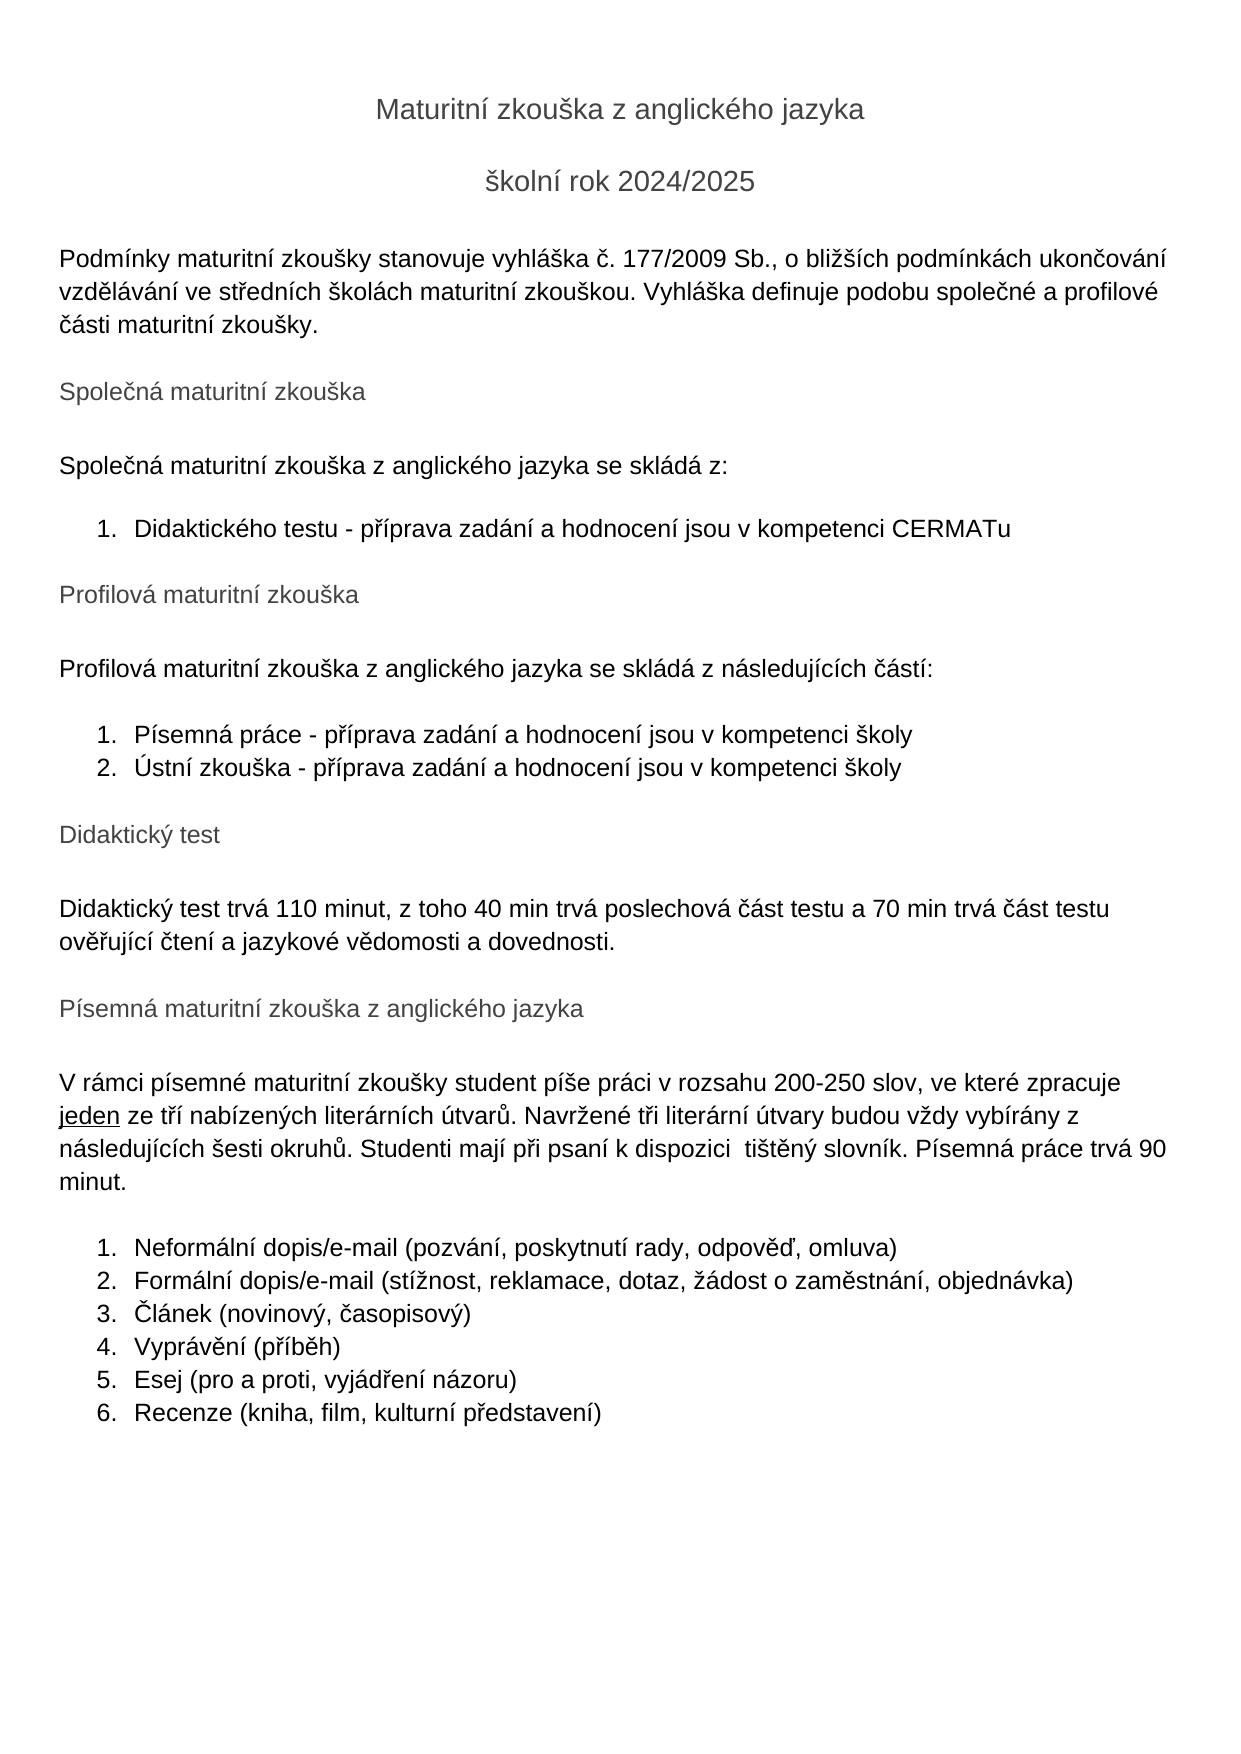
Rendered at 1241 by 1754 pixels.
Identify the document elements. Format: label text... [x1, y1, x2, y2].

subtitle Didaktický test [59, 820, 1181, 848]
list Vyprávění (příběh) [96, 1332, 1181, 1361]
subtitle Maturitní zkouška z anglického jazyka [59, 92, 1181, 126]
list Písemná práce - příprava zadání a hodnocení jsou v kompetenci školy [96, 720, 1181, 749]
subtitle Společná maturitní zkouška [59, 376, 1181, 405]
subtitle školní rok 2024/2025 [59, 164, 1181, 198]
list Neformální dopis/e-mail (pozvání, poskytnutí rady, odpověď, omluva) [96, 1233, 1181, 1262]
list Esej (pro a proti, vyjádření názoru) [96, 1365, 1181, 1394]
list Formální dopis/e-mail (stížnost, reklamace, dotaz, žádost o zaměstnání, objednávka) [96, 1266, 1181, 1295]
text Didaktický test trvá 110 minut, z toho 40 min trvá poslechová část testu a 70 min trvá část testu ověřující čtení a jazykové vědomosti a dovednosti. [59, 894, 1181, 956]
list Článek (novinový, časopisový) [96, 1299, 1181, 1328]
subtitle Písemná maturitní zkouška z anglického jazyka [59, 993, 1181, 1022]
text Profilová maturitní zkouška z anglického jazyka se skládá z následujících částí: [59, 654, 1181, 683]
text Podmínky maturitní zkoušky stanovuje vyhláška č. 177/2009 Sb., o bližších podmínkách ukončování vzdělávání ve středních školách maturitní zkouškou. Vyhláška definuje podobu společné a profilové části maturitní zkoušky. [59, 244, 1181, 339]
subtitle Profilová maturitní zkouška [59, 580, 1181, 609]
text V rámci písemné maturitní zkoušky student píše práci v rozsahu 200-250 slov, ve které zpracuje jeden ze tří nabízených literárních útvarů. Navržené tři literární útvary budou vždy vybírány z následujících šesti okruhů. Studenti mají při psaní k dispozici tištěný slovník. Písemná práce trvá 90 minut. [59, 1068, 1181, 1196]
list Didaktického testu - příprava zadání a hodnocení jsou v kompetenci CERMATu [96, 514, 1181, 542]
list Ústní zkouška - příprava zadání a hodnocení jsou v kompetenci školy [96, 753, 1181, 782]
text Společná maturitní zkouška z anglického jazyka se skládá z: [59, 451, 1181, 510]
list Recenze (kniha, film, kulturní představení) [96, 1398, 1181, 1427]
